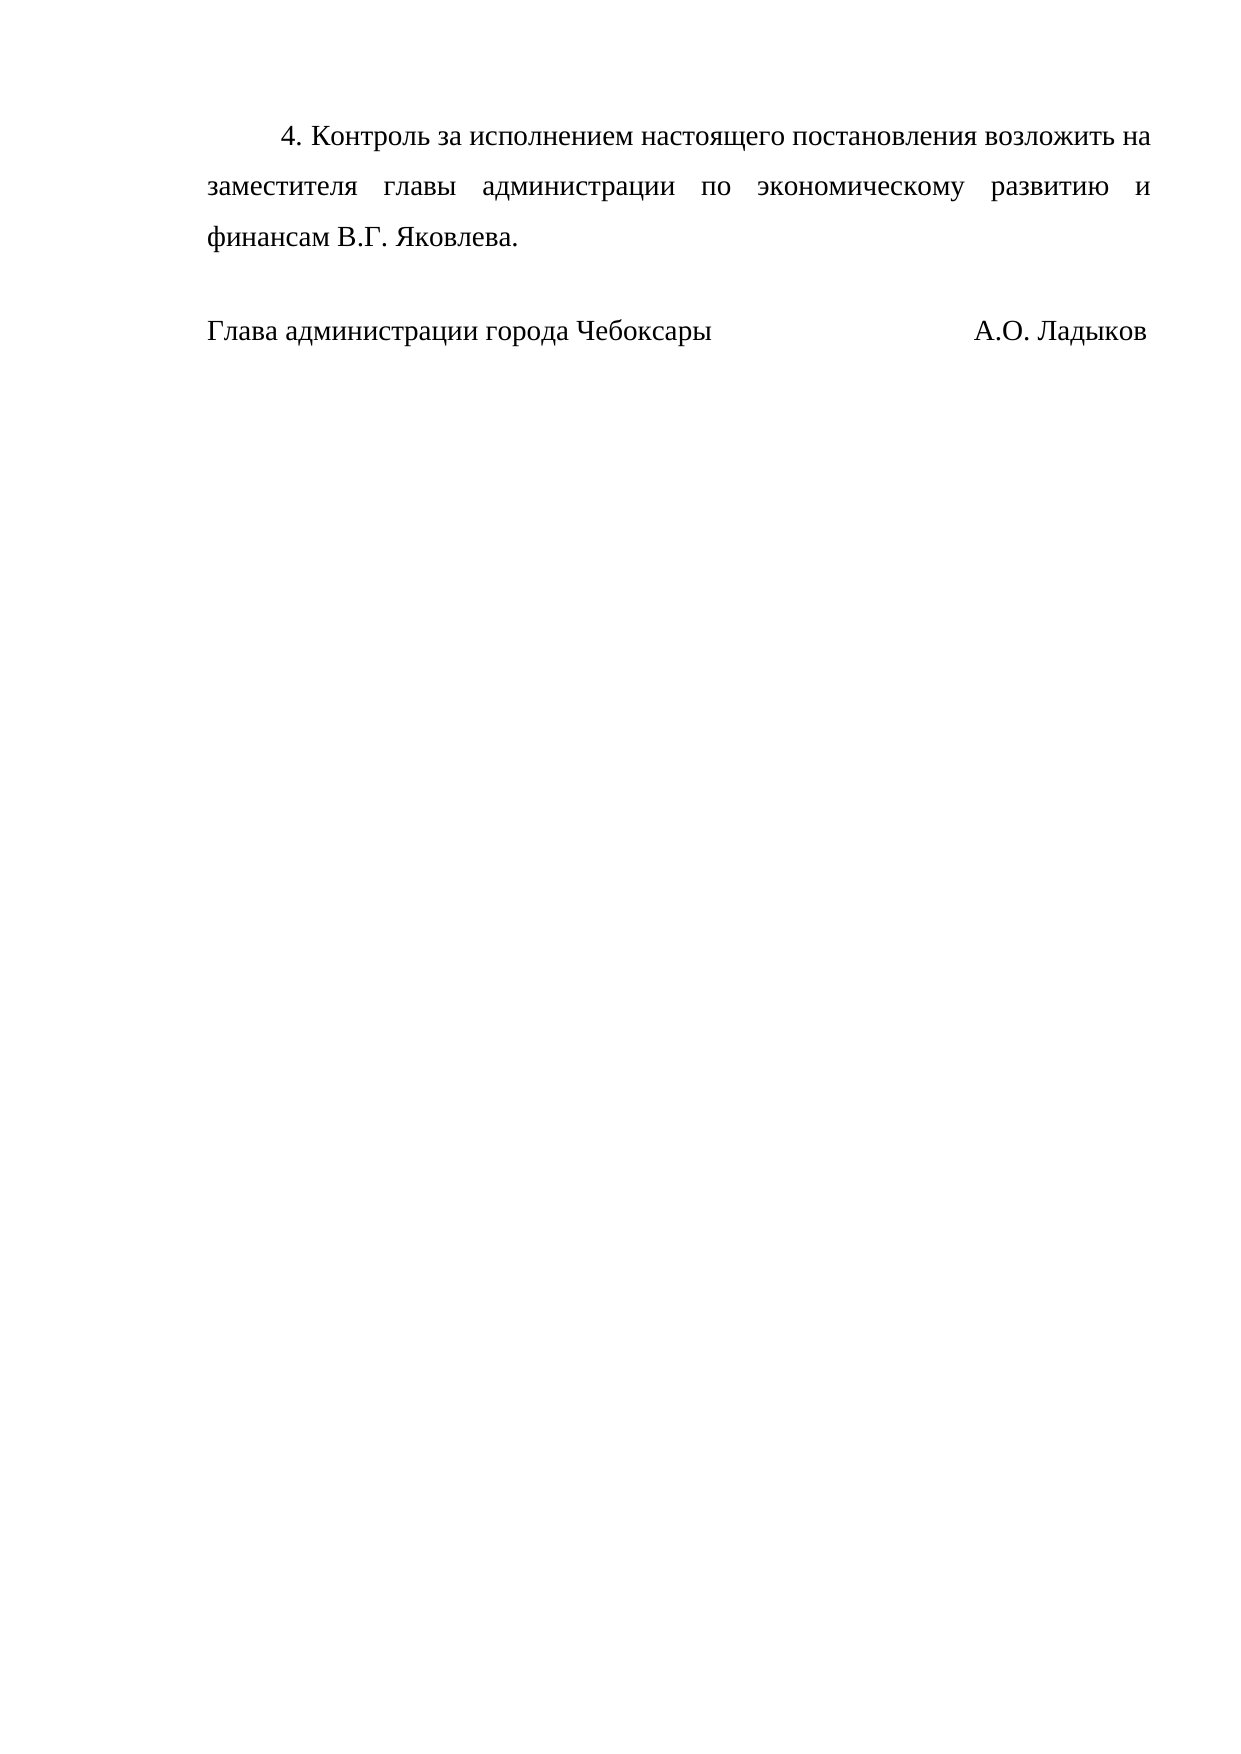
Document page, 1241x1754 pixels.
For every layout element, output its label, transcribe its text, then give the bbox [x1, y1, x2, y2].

text Глава администрации города Чебоксары А.О. Ладыков [207, 313, 1152, 346]
list Контроль за исполнением настоящего постановления возложить на заместителя главы администрации по экономическому развитию и финансам В.Г. Яковлева. [207, 118, 1152, 252]
